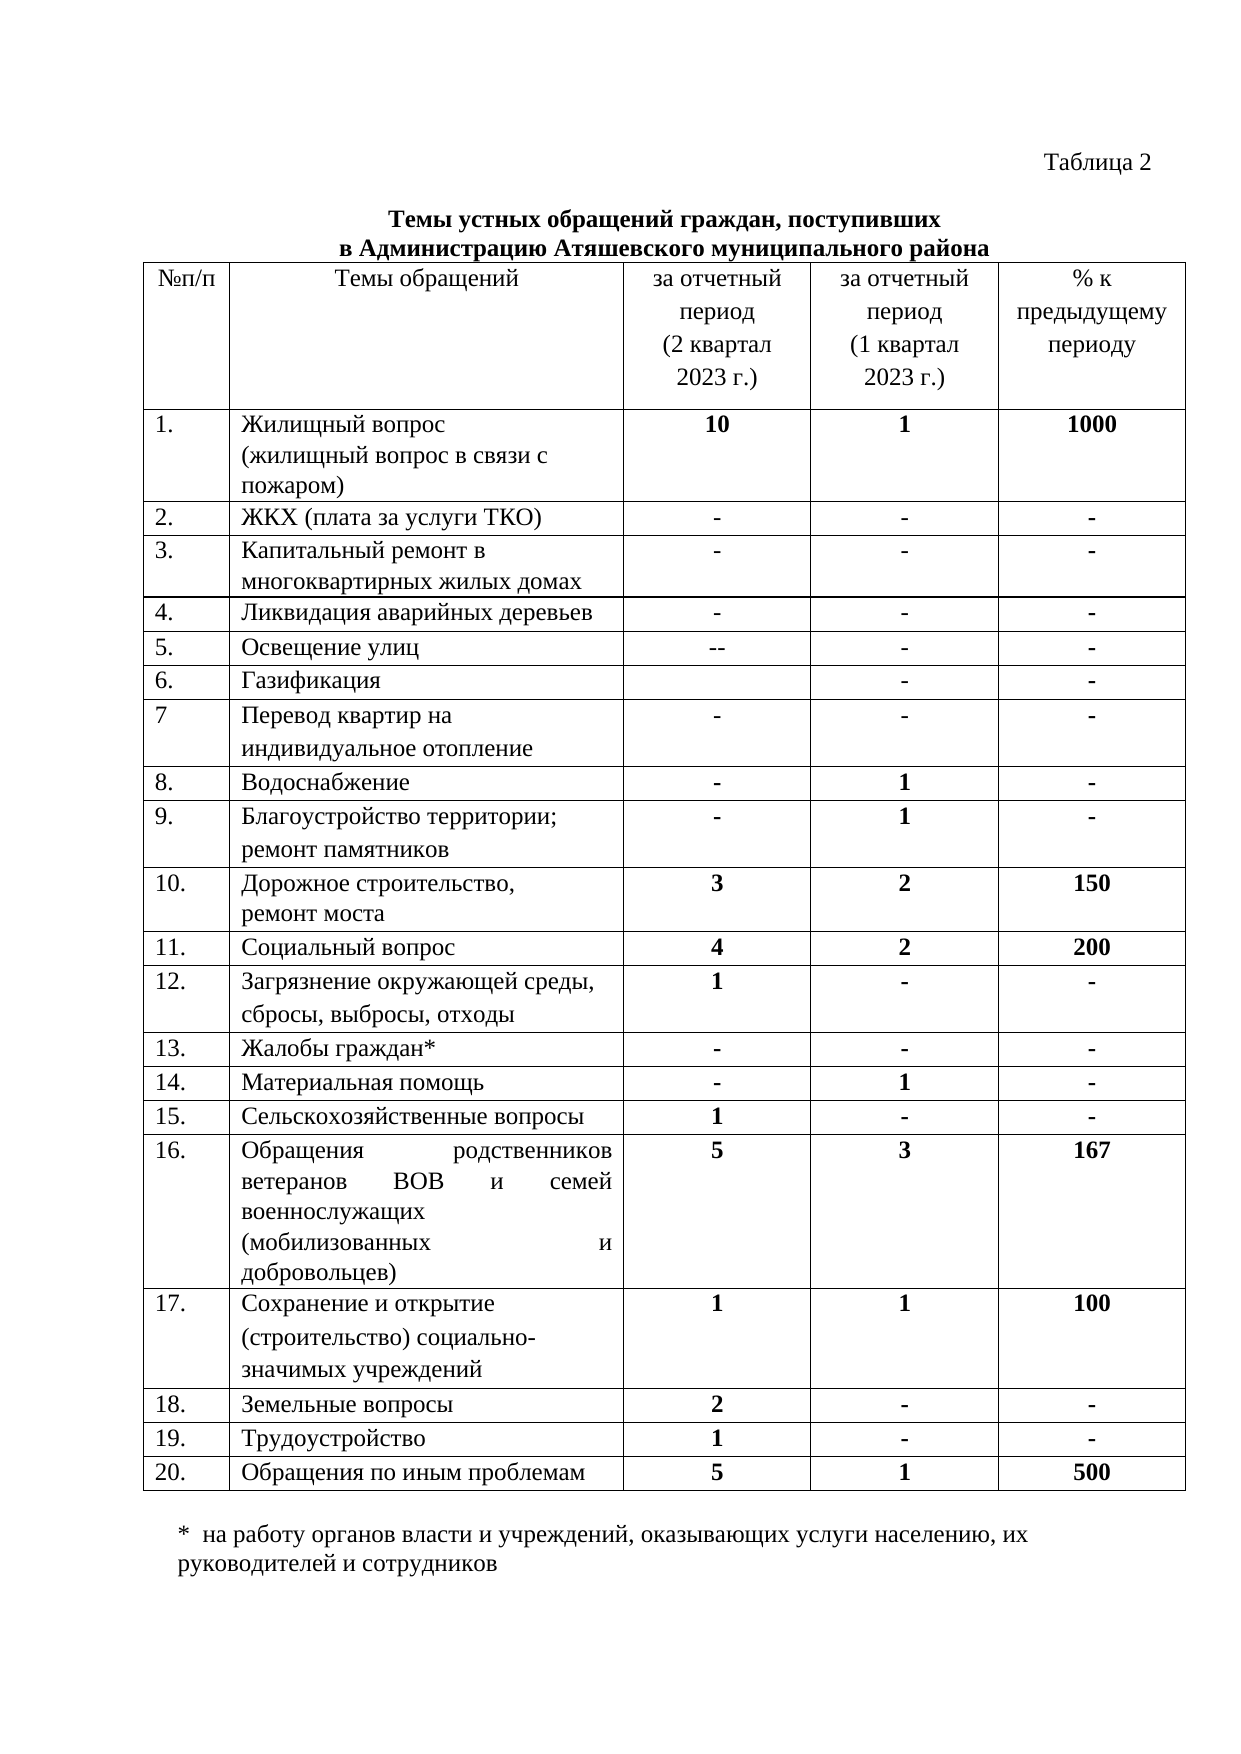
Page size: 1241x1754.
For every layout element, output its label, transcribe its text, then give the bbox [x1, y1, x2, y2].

table_cell 5 [624, 1457, 810, 1490]
text * на работу органов власти и учреждений, оказывающих услуги населению, их руководителей и сотрудников [177, 1519, 1152, 1577]
table_cell Сохранение и открытие (строительство) социально- значимых учреждений [230, 1289, 623, 1388]
table_cell Загрязнение окружающей среды, сбросы, выбросы, отходы [230, 966, 623, 1032]
table_cell 2 [811, 932, 998, 965]
table_cell 5 [624, 1135, 810, 1287]
table_cell - [999, 700, 1185, 766]
table_cell 100 [999, 1289, 1185, 1388]
table_cell 1 [811, 1289, 998, 1388]
table_cell 1 [624, 1101, 810, 1134]
table_cell - [811, 536, 998, 596]
table_cell Обращения по иным проблемам [230, 1457, 623, 1490]
table_cell - [999, 1067, 1185, 1100]
table_cell - [811, 1389, 998, 1422]
table_cell - [999, 1389, 1185, 1422]
table_header % к предыдущему периоду [999, 263, 1185, 408]
table_cell 2 [624, 1389, 810, 1422]
table_cell 1. [144, 410, 229, 501]
table_cell 1 [624, 966, 810, 1032]
table_cell 9. [144, 801, 229, 867]
table_cell - [811, 598, 998, 631]
table_cell 8. [144, 767, 229, 800]
table_cell - [999, 801, 1185, 867]
table_cell 500 [999, 1457, 1185, 1490]
table_cell 3 [811, 1135, 998, 1287]
table_cell Трудоустройство [230, 1423, 623, 1456]
table_cell 1 [811, 801, 998, 867]
table_cell Освещение улиц [230, 632, 623, 664]
table_cell - [811, 502, 998, 534]
table_cell - [811, 700, 998, 766]
table_cell - [811, 1423, 998, 1456]
table_cell 17. [144, 1289, 229, 1388]
table_cell 5. [144, 632, 229, 664]
table_cell 20. [144, 1457, 229, 1490]
table_cell 13. [144, 1033, 229, 1066]
table_cell 10 [624, 410, 810, 501]
table_cell 2. [144, 502, 229, 534]
text Таблица 2 [177, 147, 1152, 176]
table_header за отчетный период (2 квартал 2023 г.) [624, 263, 810, 408]
table_cell - [811, 666, 998, 699]
table_cell - [811, 1101, 998, 1134]
table_cell Капитальный ремонт в многоквартирных жилых домах [230, 536, 623, 596]
table_cell 3. [144, 536, 229, 596]
table_cell 18. [144, 1389, 229, 1422]
table_cell Материальная помощь [230, 1067, 623, 1100]
table_cell - [811, 966, 998, 1032]
table_cell Дорожное строительство, ремонт моста [230, 868, 623, 931]
table_cell 1 [624, 1423, 810, 1456]
text в Администрацию Атяшевского муниципального района [177, 233, 1152, 262]
table_cell 7 [144, 700, 229, 766]
table_cell 1 [624, 1289, 810, 1388]
table_cell 4 [624, 932, 810, 965]
table_cell - [999, 666, 1185, 699]
table_cell - [999, 1101, 1185, 1134]
table_cell - [811, 632, 998, 664]
table_cell - [999, 966, 1185, 1032]
table_cell Жалобы граждан* [230, 1033, 623, 1066]
table_cell 150 [999, 868, 1185, 931]
table_cell - [999, 767, 1185, 800]
table_cell 14. [144, 1067, 229, 1100]
table_cell - [999, 598, 1185, 631]
table_cell - [999, 1423, 1185, 1456]
table_cell 3 [624, 868, 810, 931]
table_cell 167 [999, 1135, 1185, 1287]
table_cell - [999, 632, 1185, 664]
table_cell Благоустройство территории; ремонт памятников [230, 801, 623, 867]
table_cell Социальный вопрос [230, 932, 623, 965]
table_cell 2 [811, 868, 998, 931]
table_cell - [624, 767, 810, 800]
table_cell Сельскохозяйственные вопросы [230, 1101, 623, 1134]
table_cell - [811, 1033, 998, 1066]
table_header Темы обращений [230, 263, 623, 408]
table_header №п/п [144, 263, 229, 408]
table_cell 200 [999, 932, 1185, 965]
table_cell Водоснабжение [230, 767, 623, 800]
table_cell 6. [144, 666, 229, 699]
table_cell - [624, 1033, 810, 1066]
table_header за отчетный период (1 квартал 2023 г.) [811, 263, 998, 408]
table_cell 11. [144, 932, 229, 965]
table_cell 15. [144, 1101, 229, 1134]
table_cell 4. [144, 598, 229, 631]
table_cell - [999, 536, 1185, 596]
table_cell Перевод квартир на индивидуальное отопление [230, 700, 623, 766]
table_cell Обращения родственников ветеранов ВОВ и семей военнослужащих (мобилизованных и добровольцев) [230, 1135, 623, 1287]
table_cell 1 [811, 1457, 998, 1490]
table_cell - [624, 536, 810, 596]
table_cell Ликвидация аварийных деревьев [230, 598, 623, 631]
table_cell 12. [144, 966, 229, 1032]
table_cell 10. [144, 868, 229, 931]
table_cell Жилищный вопрос (жилищный вопрос в связи с пожаром) [230, 410, 623, 501]
table_cell - [999, 1033, 1185, 1066]
table_cell - [624, 1067, 810, 1100]
table_cell [624, 666, 810, 699]
table_cell - [624, 700, 810, 766]
table_cell 19. [144, 1423, 229, 1456]
table_cell 16. [144, 1135, 229, 1287]
table_cell Газификация [230, 666, 623, 699]
table_cell Земельные вопросы [230, 1389, 623, 1422]
table_cell - [624, 502, 810, 534]
table_cell 1000 [999, 410, 1185, 501]
table_cell - [999, 502, 1185, 534]
table_cell 1 [811, 767, 998, 800]
table_cell ЖКХ (плата за услуги ТКО) [230, 502, 623, 534]
table_cell 1 [811, 410, 998, 501]
text Темы устных обращений граждан, поступивших [177, 204, 1152, 233]
table_cell 1 [811, 1067, 998, 1100]
table_cell - [624, 598, 810, 631]
table_cell - [624, 801, 810, 867]
table_cell -- [624, 632, 810, 664]
